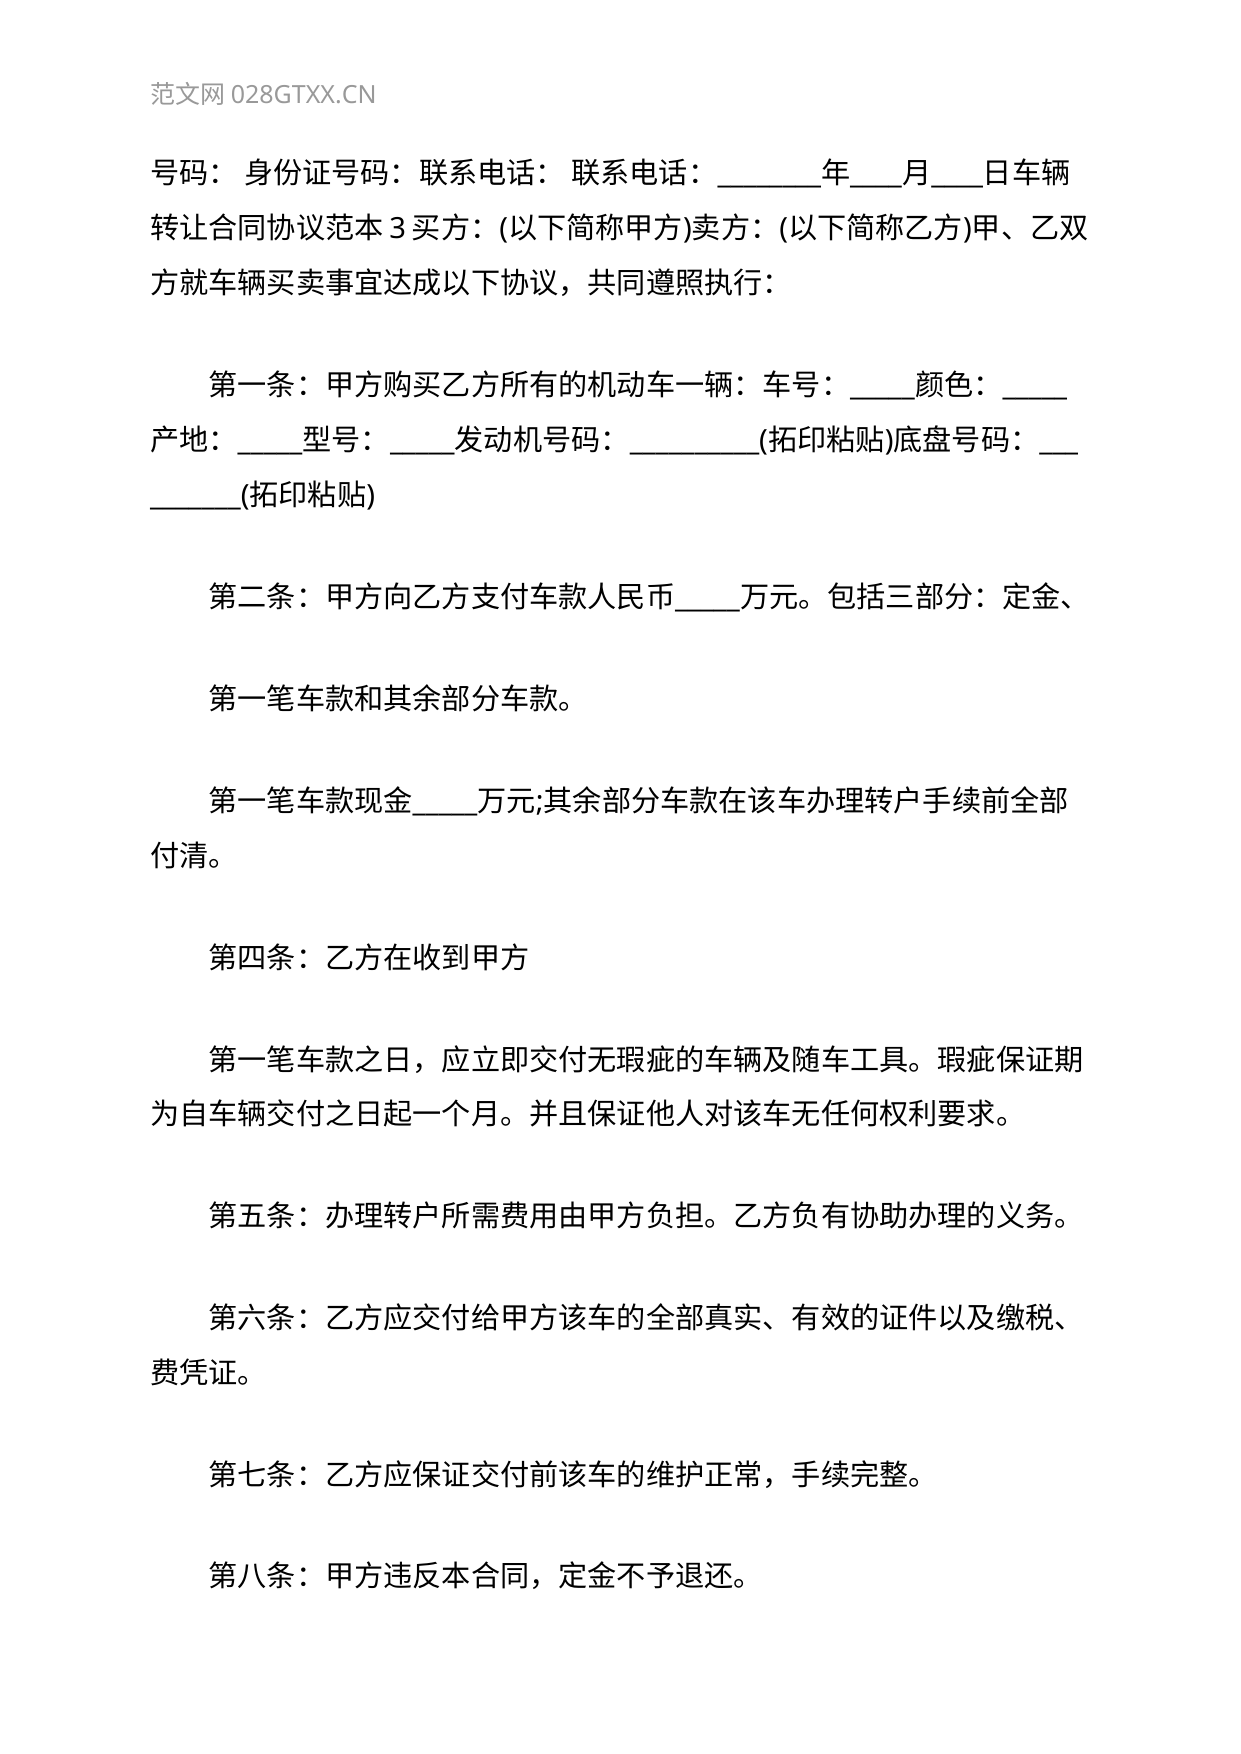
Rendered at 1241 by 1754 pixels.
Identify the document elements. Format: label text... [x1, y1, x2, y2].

text 第八条：甲方违反本合同，定金不予退还。 [150, 1553, 1090, 1595]
text 第一笔车款和其余部分车款。 [150, 676, 1090, 718]
text 第一笔车款现金_____万元;其余部分车款在该车办理转户手续前全部付清。 [150, 777, 1090, 875]
text 第五条：办理转户所需费用由甲方负担。乙方负有协助办理的义务。 [150, 1193, 1090, 1235]
text 第一条：甲方购买乙方所有的机动车一辆：车号：_____颜色：_____产地：_____型号：_____发动机号码：__________(拓印粘贴)底盘号码：__________(拓印粘贴) [150, 362, 1090, 514]
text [150, 150, 1090, 302]
text 第一笔车款之日，应立即交付无瑕疵的车辆及随车工具。瑕疵保证期为自车辆交付之日起一个月。并且保证他人对该车无任何权利要求。 [150, 1036, 1090, 1133]
text 第二条：甲方向乙方支付车款人民币_____万元。包括三部分：定金、 [150, 574, 1090, 616]
text 第四条：乙方在收到甲方 [150, 934, 1090, 977]
text 第六条：乙方应交付给甲方该车的全部真实、有效的证件以及缴税、费凭证。 [150, 1294, 1090, 1392]
text 第七条：乙方应保证交付前该车的维护正常，手续完整。 [150, 1451, 1090, 1493]
